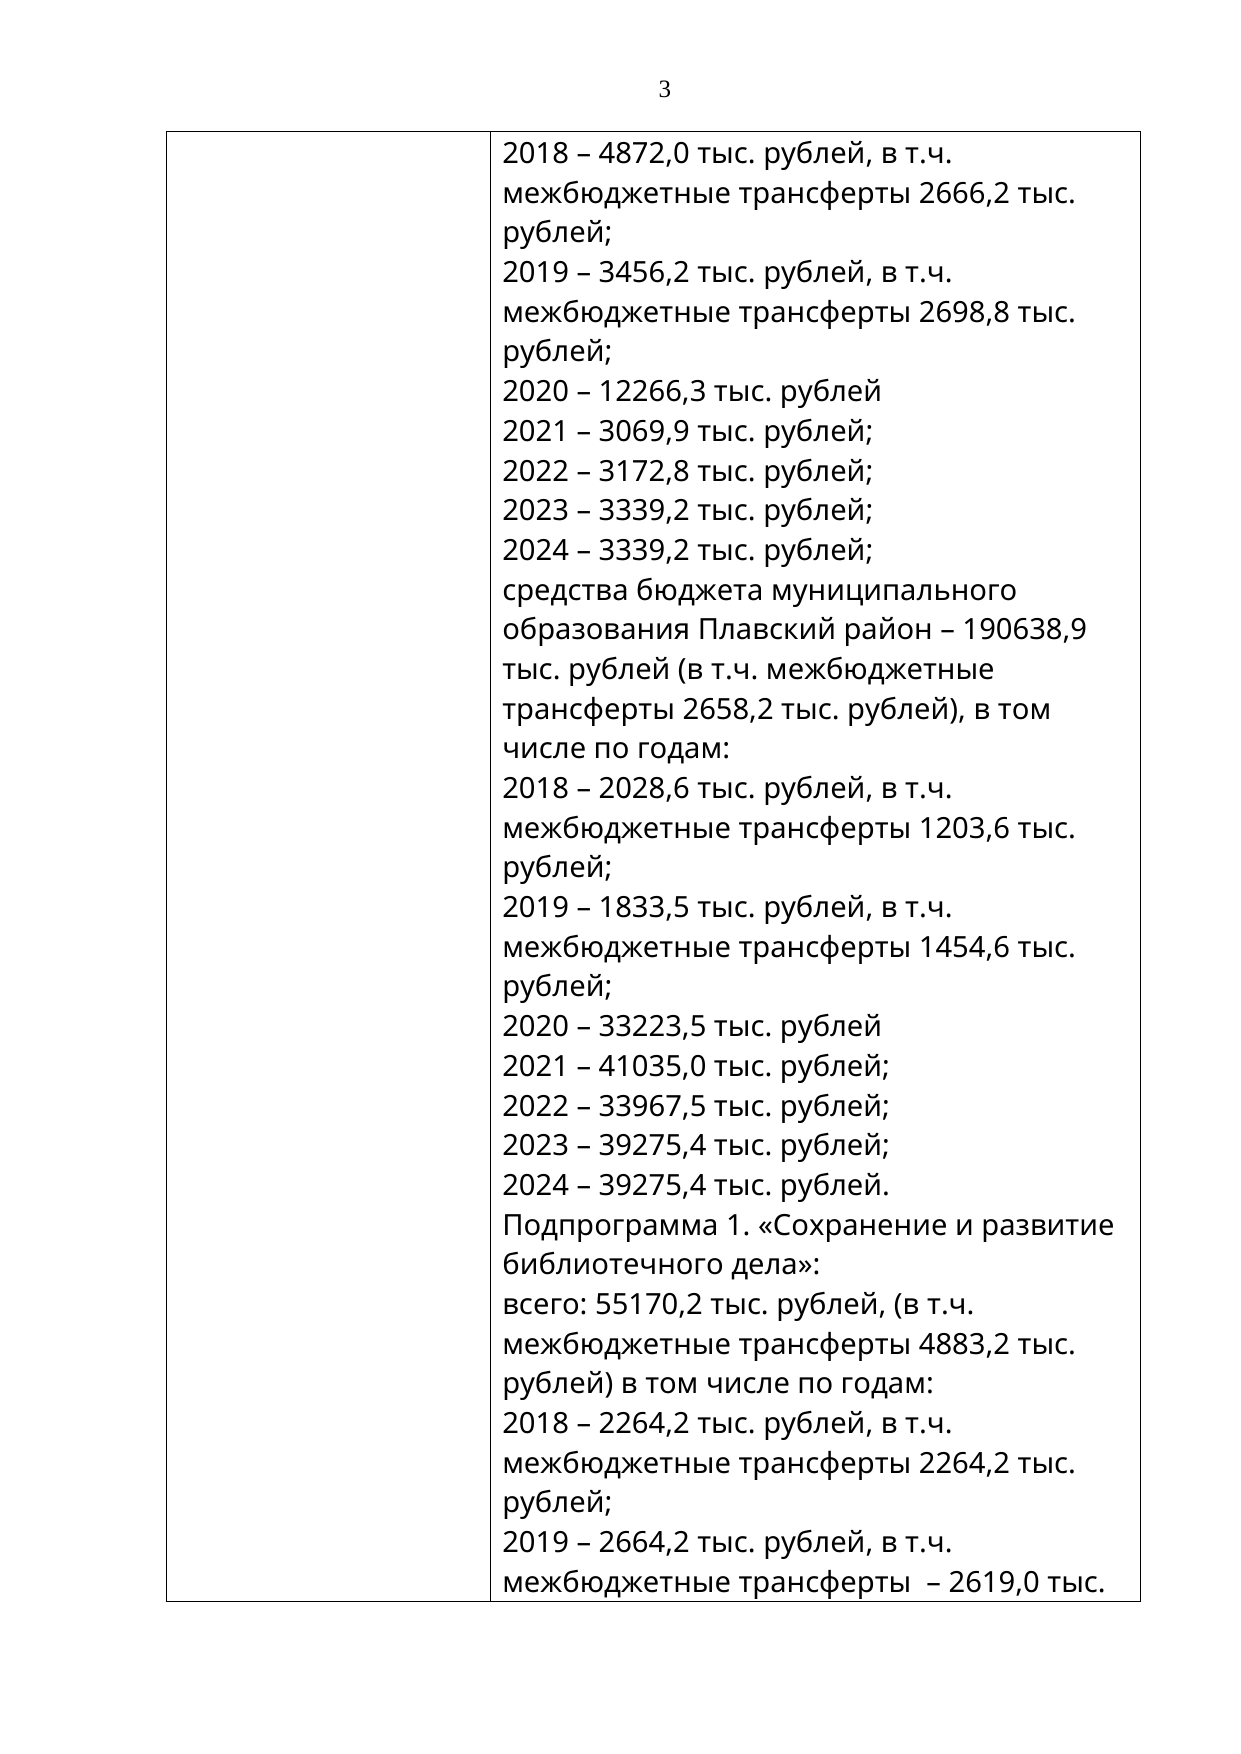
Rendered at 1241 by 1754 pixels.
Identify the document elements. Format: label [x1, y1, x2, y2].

table_header [491, 132, 1140, 1601]
table_header [167, 132, 490, 1601]
